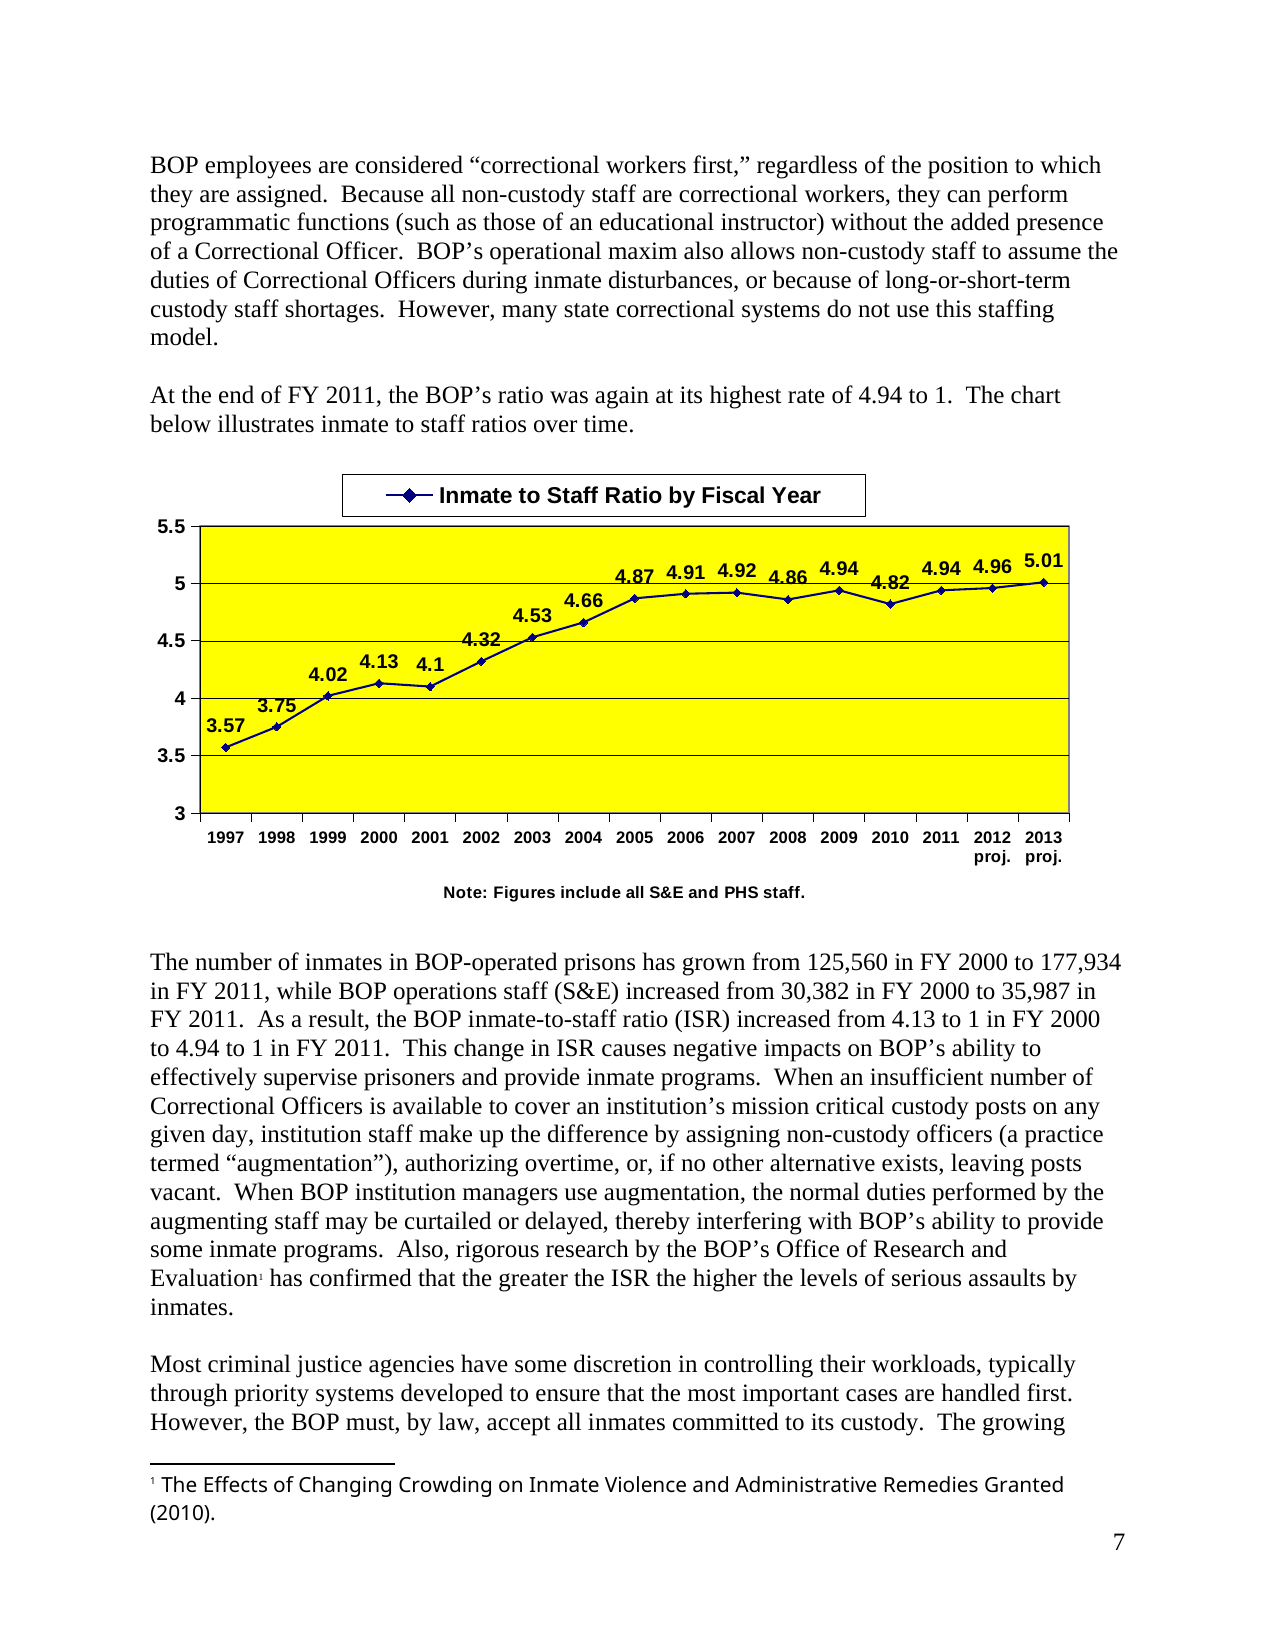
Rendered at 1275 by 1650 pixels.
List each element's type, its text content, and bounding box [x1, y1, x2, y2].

text The number of inmates in BOP-operated prisons has grown from 125,560 in FY 2000 to 177,934 in FY 2011, while BOP operations staff (S&E) increased from 30,382 in FY 2000 to 35,987 in FY 2011. As a result, the BOP inmate-to-staff ratio (ISR) increased from 4.13 to 1 in FY 2000 to 4.94 to 1 in FY 2011. This change in ISR causes negative impacts on BOP’s ability to effectively supervise prisoners and provide inmate programs. When an insufficient number of Correctional Officers is available to cover an institution’s mission critical custody posts on any given day, institution staff make up the difference by assigning non-custody officers (a practice termed “augmentation”), authorizing overtime, or, if no other alternative exists, leaving posts vacant. When BOP institution managers use augmentation, the normal duties performed by the augmenting staff may be curtailed or delayed, thereby interfering with BOP’s ability to provide some inmate programs. Also, rigorous research by the BOP’s Office of Research and Evaluation has confirmed that the greater the ISR the higher the levels of serious assaults by inmates. [150, 947, 1125, 1321]
text BOP employees are considered “correctional workers first,” regardless of the position to which they are assigned. Because all non-custody staff are correctional workers, they can perform programmatic functions (such as those of an educational instructor) without the added presence of a Correctional Officer. BOP’s operational maxim also allows non-custody staff to assume the duties of Correctional Officers during inmate disturbances, or because of long-or-short-term custody staff shortages. However, many state correctional systems do not use this staffing model. [150, 150, 1125, 351]
text At the end of FY 2011, the BOP’s ratio was again at its highest rate of 4.94 to 1. The chart below illustrates inmate to staff ratios over time. [150, 380, 1125, 437]
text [150, 1349, 1125, 1436]
